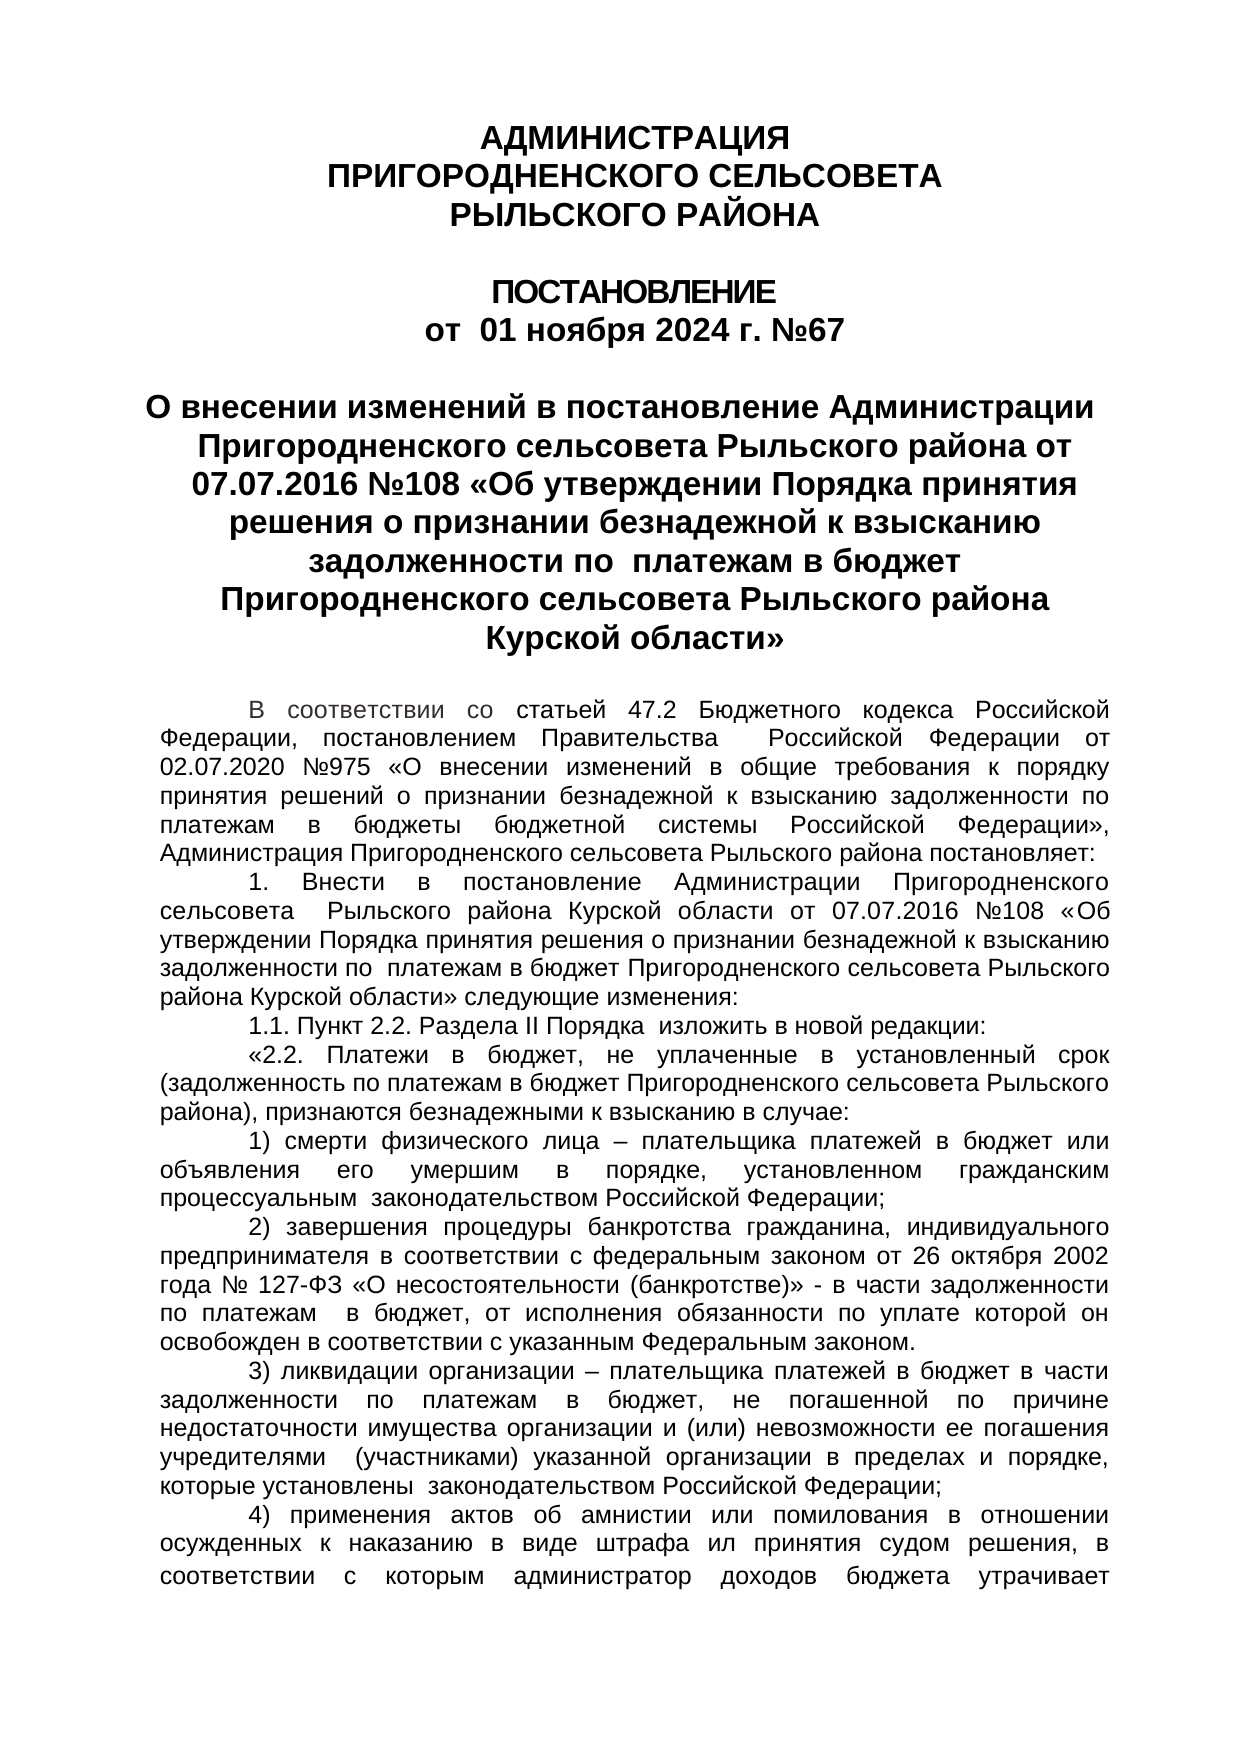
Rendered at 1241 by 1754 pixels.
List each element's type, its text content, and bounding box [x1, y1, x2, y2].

text 2) завершения процедуры банкротства гражданина, индивидуального предпринимателя в соответствии с федеральным законом от 26 октября 2002 года № 127-ФЗ «О несостоятельности (банкротстве)» - в части задолженности по платежам в бюджет, от исполнения обязанности по уплате которой он освобожден в соответствии с указанным Федеральным законом. [159, 1212, 1110, 1356]
text «2.2. Платежи в бюджет, не уплаченные в установленный срок (задолженность по платежам в бюджет Пригородненского сельсовета Рыльского района), признаются безнадежными к взысканию в случае: [159, 1040, 1110, 1126]
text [159, 1500, 1110, 1591]
text ПОСТАНОВЛЕНИЕ [159, 272, 1110, 310]
text АДМИНИСТРАЦИЯ [159, 118, 1110, 157]
text ПРИГОРОДНЕНСКОГО СЕЛЬСОВЕТА [159, 157, 1110, 195]
text 1.1. Пункт 2.2. Раздела II Порядка изложить в новой редакции: [159, 1011, 1110, 1040]
text 1) смерти физического лица – плательщика платежей в бюджет или объявления его умершим в порядке, установленном гражданским процессуальным законодательством Российской Федерации; [159, 1126, 1110, 1212]
text 1. Внести в постановление Администрации Пригородненского сельсовета Рыльского района Курской области от 07.07.2016 №108 «Об утверждении Порядка принятия решения о признании безнадежной к взысканию задолженности по платежам в бюджет Пригородненского сельсовета Рыльского района Курской области» следующие изменения: [159, 867, 1110, 1011]
text РЫЛЬСКОГО РАЙОНА [159, 195, 1110, 233]
text О внесении изменений в постановление Администрации Пригородненского сельсовета Рыльского района от 07.07.2016 №108 «Об утверждении Порядка принятия решения о признании безнадежной к взысканию задолженности по платежам в бюджет Пригородненского сельсовета Рыльского района Курской области» [130, 387, 1110, 656]
text В соответствии со статьей 47.2 Бюджетного кодекса Российской Федерации, постановлением Правительства Российской Федерации от 02.07.2020 №975 «О внесении изменений в общие требования к порядку принятия решений о признании безнадежной к взысканию задолженности по платежам в бюджеты бюджетной системы Российской Федерации», Администрация Пригородненского сельсовета Рыльского района постановляет: [159, 695, 1110, 867]
text 3) ликвидации организации – плательщика платежей в бюджет в части задолженности по платежам в бюджет, не погашенной по причине недостаточности имущества организации и (или) невозможности ее погашения учредителями (участниками) указанной организации в пределах и порядке, которые установлены законодательством Российской Федерации; [159, 1356, 1110, 1500]
text от 01 ноября . №67 [159, 310, 1110, 349]
